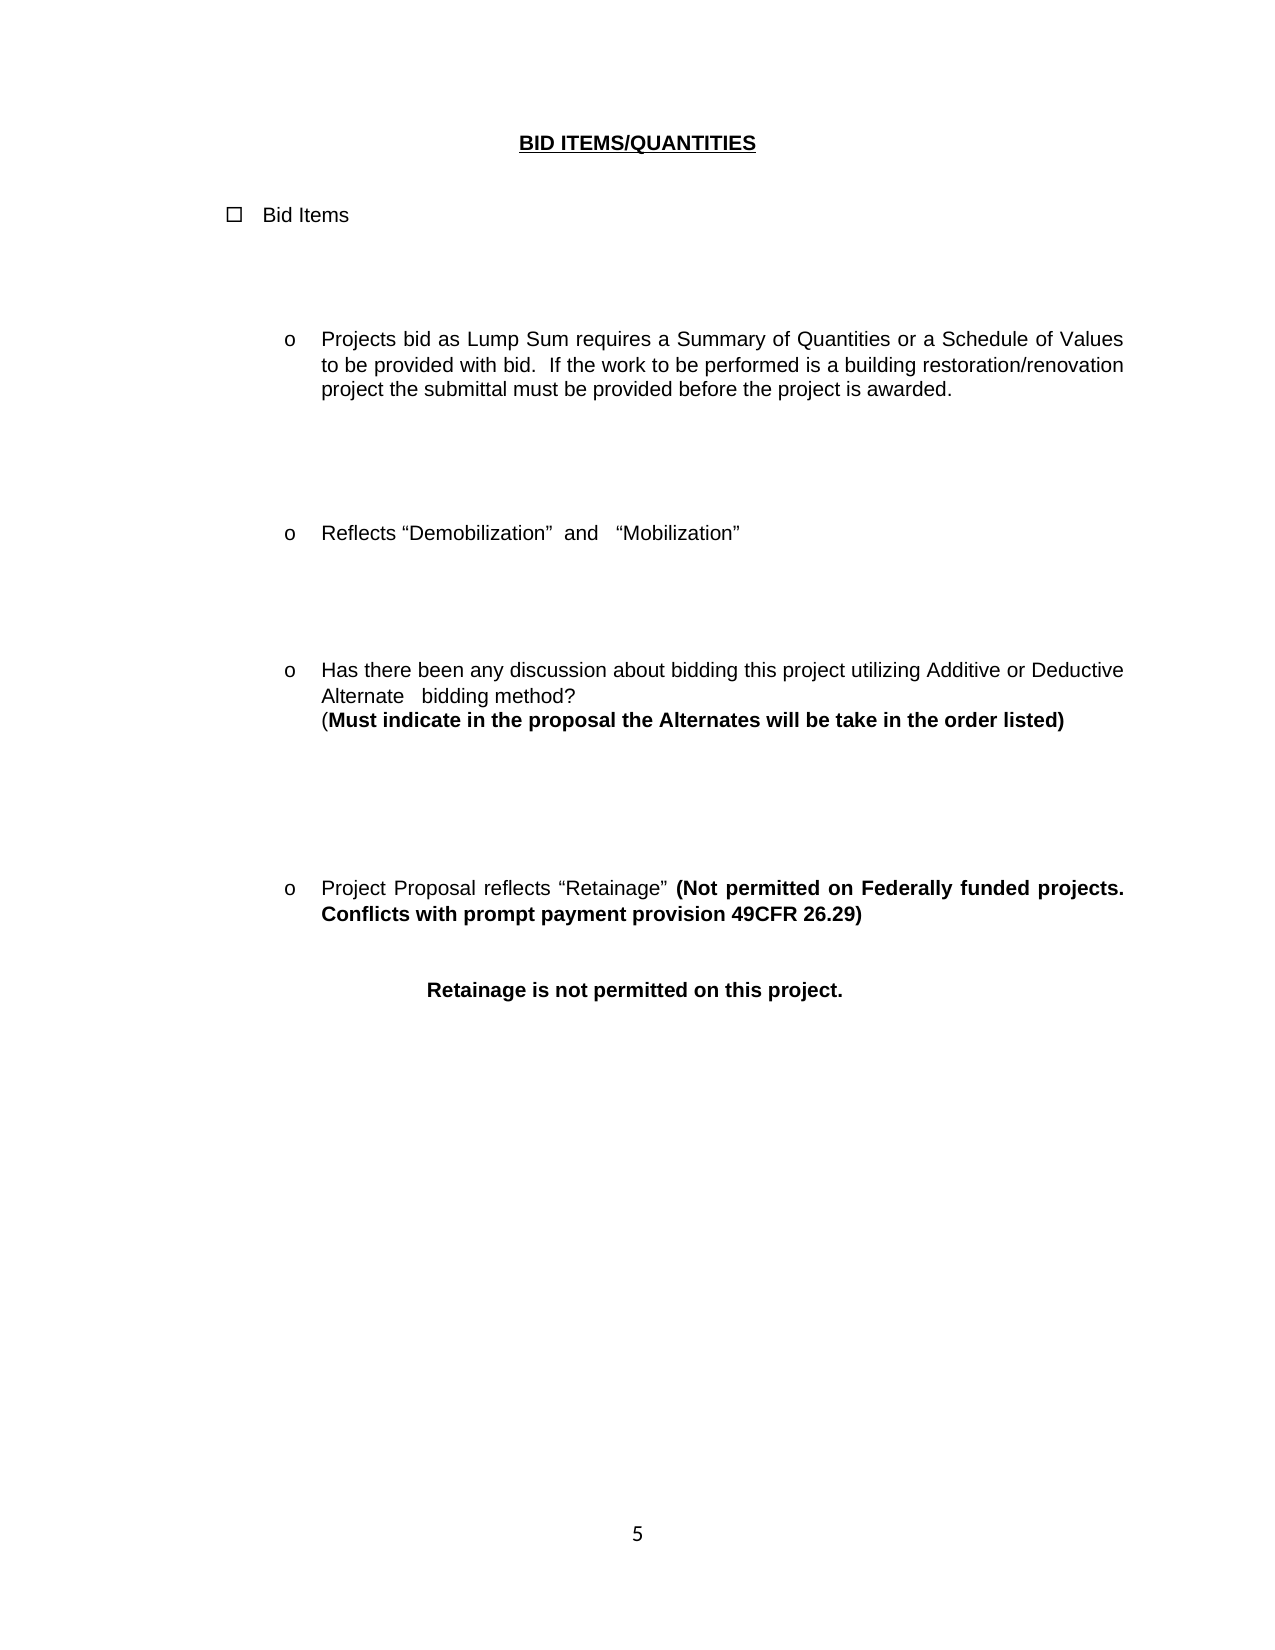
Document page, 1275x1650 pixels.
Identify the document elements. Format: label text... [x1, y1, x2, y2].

text (Must indicate in the proposal the Alternates will be take in the order listed) [321, 708, 1125, 732]
text Retainage is not permitted on this project. [150, 978, 1125, 1002]
list Bid Items [225, 203, 1125, 227]
list Reflects “Demobilization” and “Mobilization” [283, 520, 1125, 546]
list Has there been any discussion about bidding this project utilizing Additive or Deductive Alternate bidding method? [283, 658, 1125, 708]
list Project Proposal reflects “Retainage” (Not permitted on Federally funded projects. Conflicts with prompt payment provision 49CFR 26.29) [283, 876, 1125, 926]
text BID ITEMS/QUANTITIES [150, 131, 1125, 155]
list Projects bid as Lump Sum requires a Summary of Quantities or a Schedule of Values to be provided with bid. If the work to be performed is a building restoration/renovation project the submittal must be provided before the project is awarded. [283, 327, 1125, 401]
